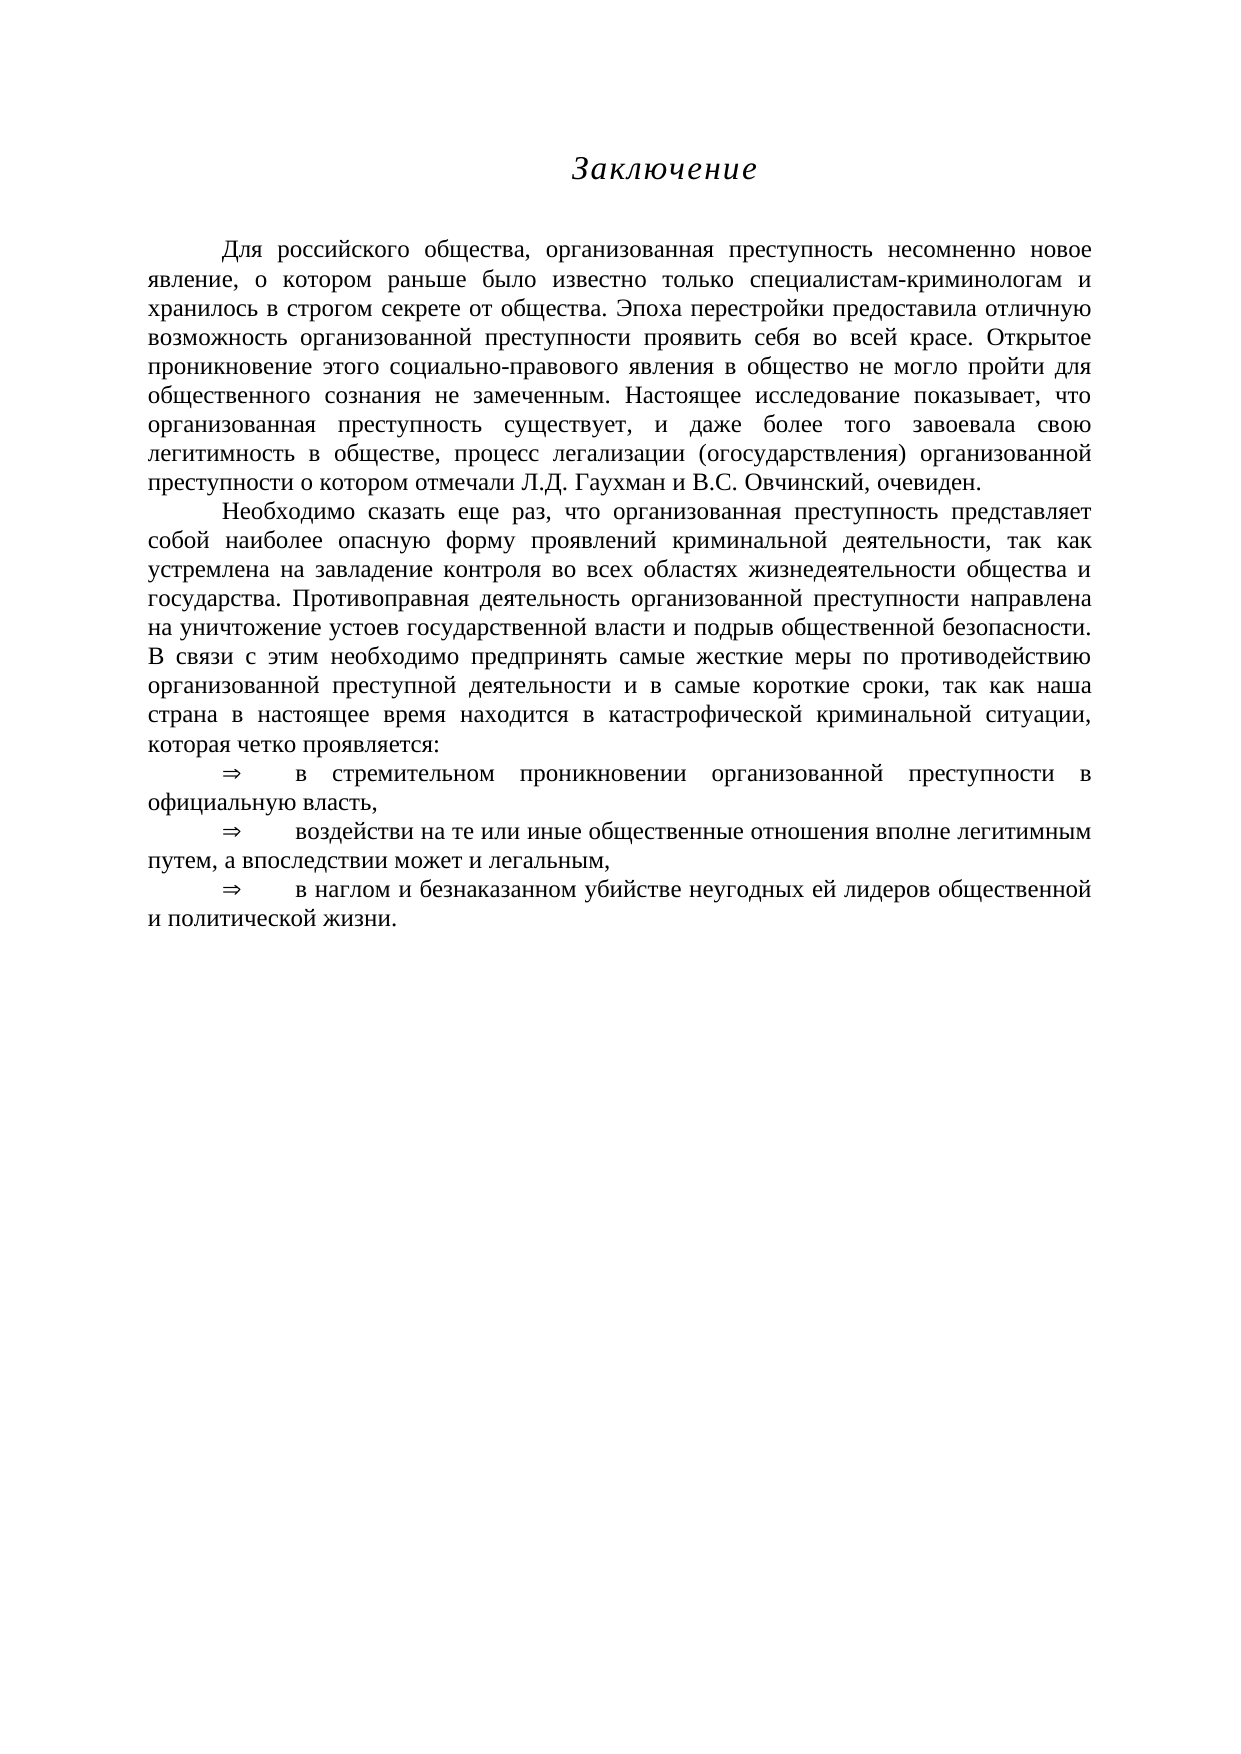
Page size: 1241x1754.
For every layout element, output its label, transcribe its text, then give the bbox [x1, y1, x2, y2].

list воздействи на те или иные общественные отношения вполне легитимным путем, а впоследствии может и легальным, [148, 816, 1092, 874]
list в наглом и безнаказанном убийстве неугодных ей лидеров общественной и политической жизни. [148, 874, 1092, 932]
text Для российского общества, организованная преступность несомненно новое явление, о котором раньше было известно только специалистам-криминологам и хранилось в строгом секрете от общества. Эпоха перестройки предоставила отличную возможность организованной преступности проявить себя во всей красе. Открытое проникновение этого социально-правового явления в общество не могло пройти для общественного сознания не замеченным. Настоящее исследование показывает, что организованная преступность существует, и даже более того завоевала свою легитимность в обществе, процесс легализации (огосударствления) организованной преступности о котором отмечали Л.Д. Гаухман и В.С. Овчинский, очевиден. [148, 234, 1092, 496]
text Заключение [148, 148, 1092, 186]
list в стремительном проникновении организованной преступности в официальную власть, [148, 757, 1092, 816]
text Необходимо сказать еще раз, что организованная преступность представляет собой наиболее опасную форму проявлений криминальной деятельности, так как устремлена на завладение контроля во всех областях жизнедеятельности общества и государства. Противоправная деятельность организованной преступности направлена на уничтожение устоев государственной власти и подрыв общественной безопасности. В связи с этим необходимо предпринять самые жесткие меры по противодействию организованной преступной деятельности и в самые короткие сроки, так как наша страна в настоящее время находится в катастрофической криминальной ситуации, которая четко проявляется: [148, 496, 1092, 757]
